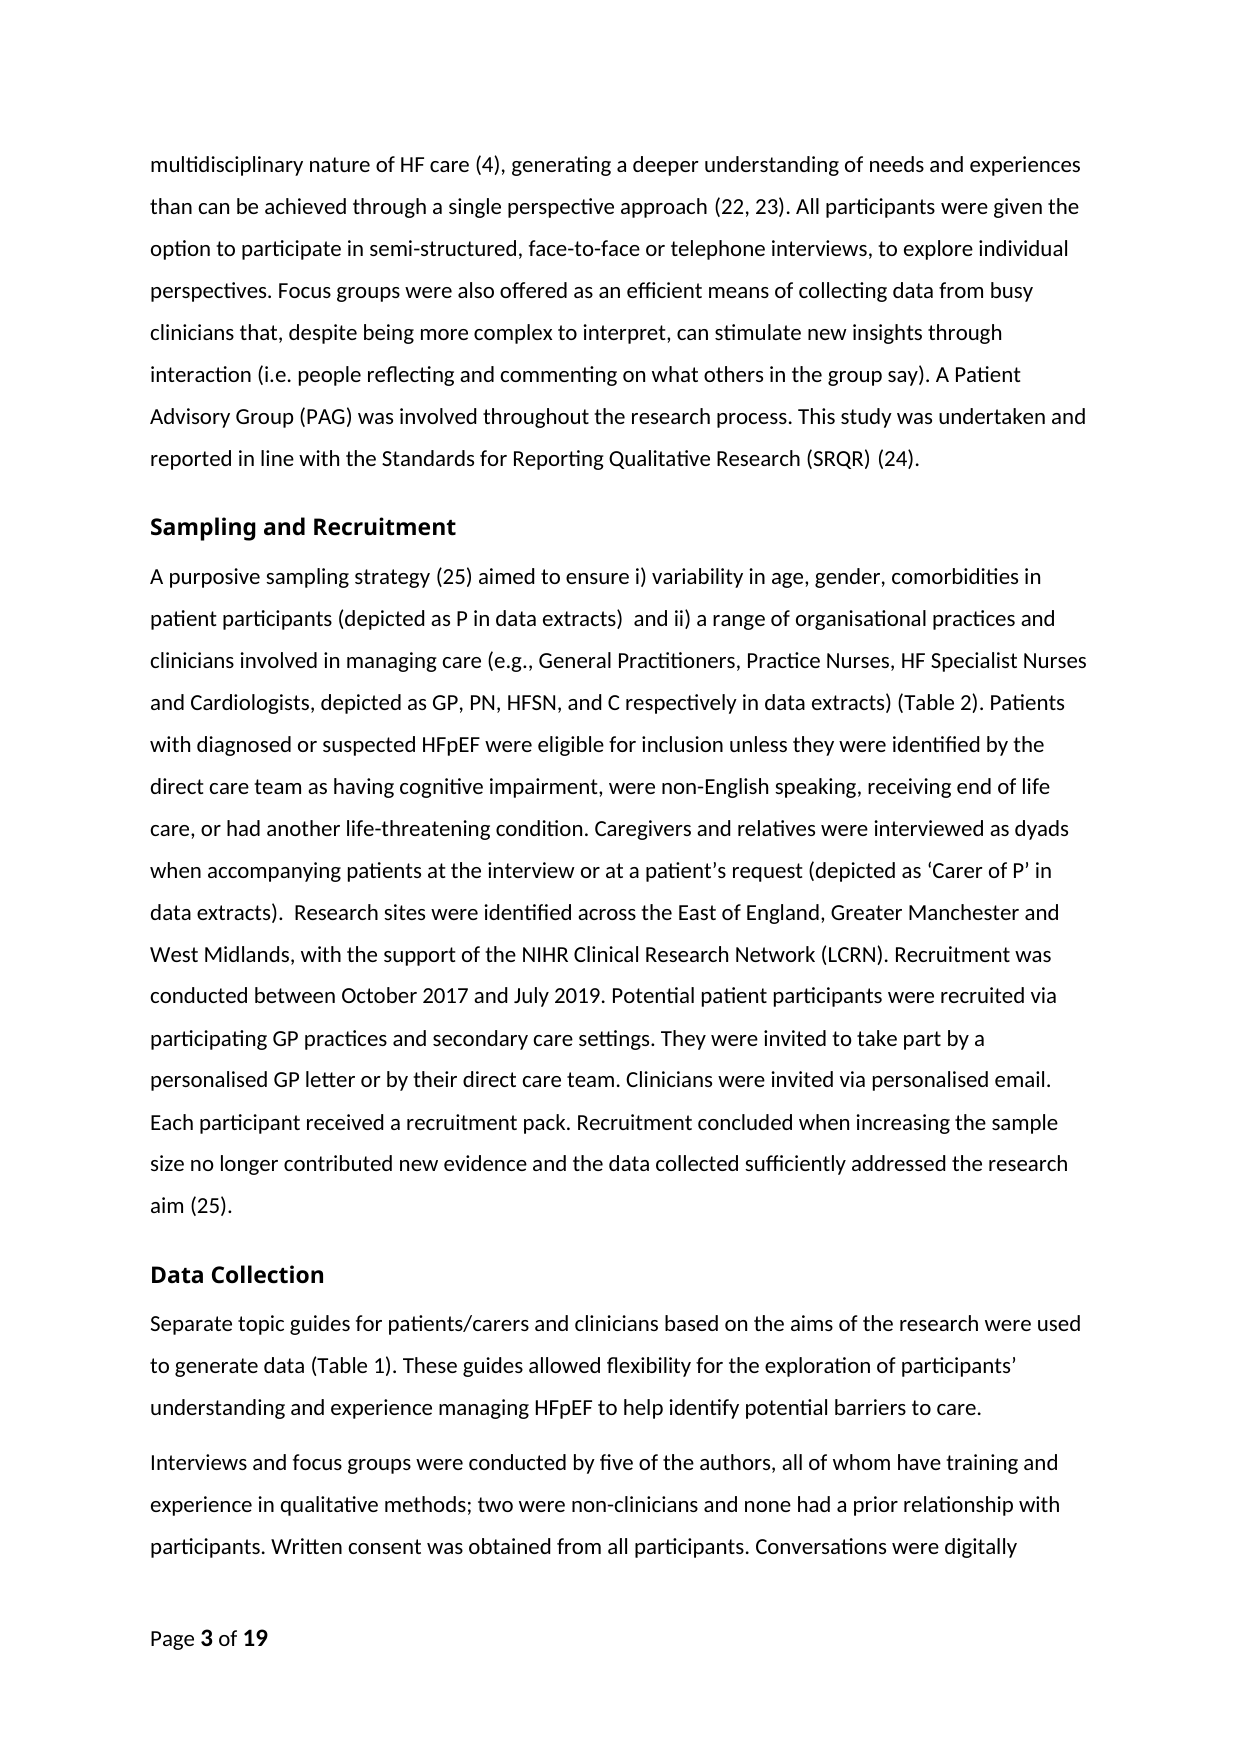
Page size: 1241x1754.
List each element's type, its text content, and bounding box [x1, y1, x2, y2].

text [150, 1448, 1090, 1560]
text Data Collection [150, 1258, 1090, 1290]
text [150, 150, 1090, 472]
text A purposive sampling strategy (25) aimed to ensure i) variability in age, gender, comorbidities in patient participants (depicted as P in data extracts) and ii) a range of organisational practices and clinicians involved in managing care (e.g., General Practitioners, Practice Nurses, HF Specialist Nurses and Cardiologists, depicted as GP, PN, HFSN, and C respectively in data extracts) (Table 2). Patients with diagnosed or suspected HFpEF were eligible for inclusion unless they were identified by the direct care team as having cognitive impairment, were non-English speaking, receiving end of life care, or had another life-threatening condition. Caregivers and relatives were interviewed as dyads when accompanying patients at the interview or at a patient’s request (depicted as ‘Carer of P’ in data extracts). Research sites were identified across the East of England, Greater Manchester and West Midlands, with the support of the NIHR Clinical Research Network (LCRN). Recruitment was conducted between October 2017 and July 2019. Potential patient participants were recruited via participating GP practices and secondary care settings. They were invited to take part by a personalised GP letter or by their direct care team. Clinicians were invited via personalised email. Each participant received a recruitment pack. Recruitment concluded when increasing the sample size no longer contributed new evidence and the data collected sufficiently addressed the research aim (25). [150, 562, 1090, 1219]
text Separate topic guides for patients/carers and clinicians based on the aims of the research were used to generate data (Table 1). These guides allowed flexibility for the exploration of participants’ understanding and experience managing HFpEF to help identify potential barriers to care. [150, 1309, 1090, 1422]
text Sampling and Recruitment [150, 511, 1090, 542]
